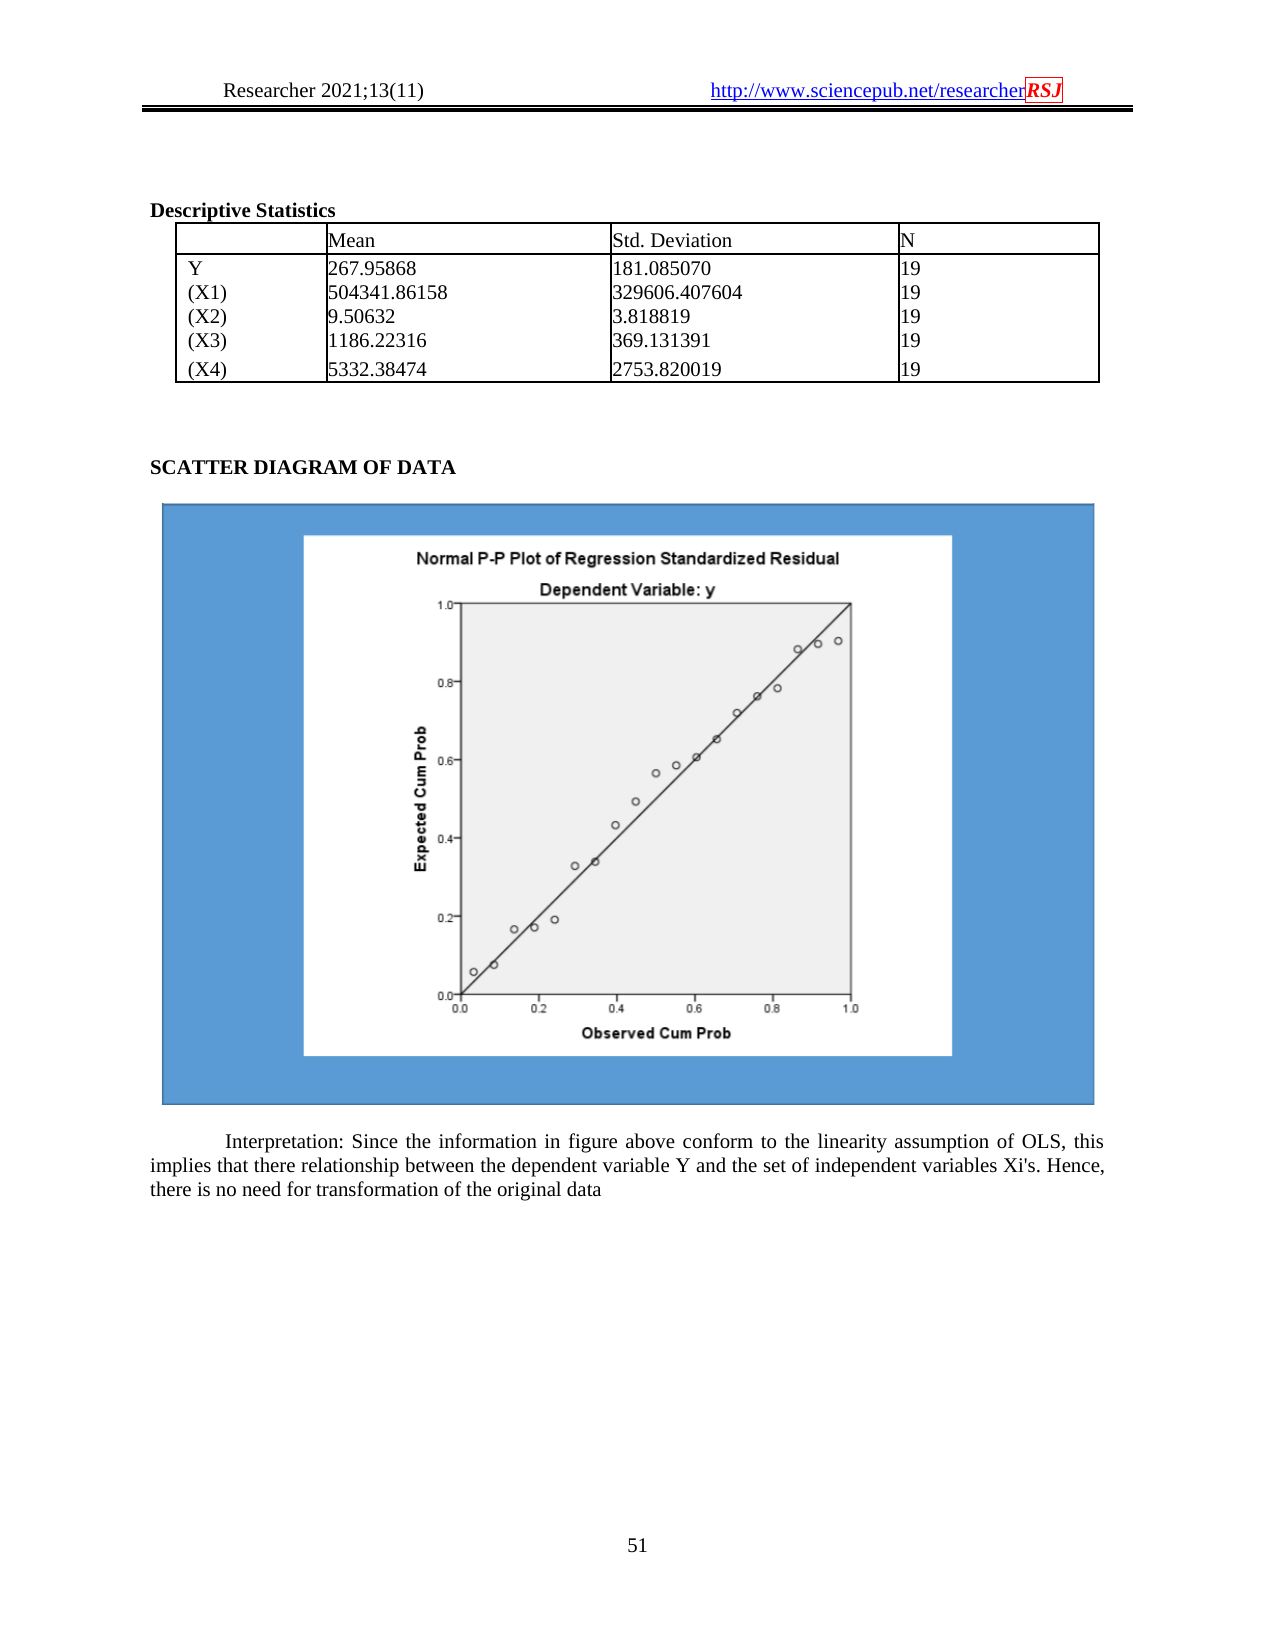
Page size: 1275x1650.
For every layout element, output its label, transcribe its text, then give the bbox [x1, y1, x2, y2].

table_cell Y [177, 255, 326, 280]
table_cell (X2) [177, 304, 326, 328]
table_cell (X4) [177, 352, 326, 381]
table_cell 9.50632 [328, 304, 610, 328]
table_cell 3.818819 [612, 304, 898, 328]
table_header N [900, 224, 1098, 252]
text Interpretation: Since the information in figure above conform to the linearity assumption of OLS, this implies that there relationship between the dependent variable Y and the set of independent variables Xi's. Hence, there is no need for transformation of the original data [150, 1129, 1106, 1201]
table_header Mean [328, 224, 610, 252]
table_cell 19 [900, 352, 1098, 381]
table_cell 504341.86158 [328, 280, 610, 304]
table_header Std. Deviation [612, 224, 898, 252]
table_cell 1186.22316 [328, 328, 610, 352]
table_cell 19 [900, 328, 1098, 352]
table_cell 19 [900, 280, 1098, 304]
table_cell 5332.38474 [328, 352, 610, 381]
table_cell 329606.407604 [612, 280, 898, 304]
table_cell 267.95868 [328, 255, 610, 280]
text Descriptive Statistics [150, 198, 1125, 222]
table_cell 181.085070 [612, 255, 898, 280]
table_cell (X3) [177, 328, 326, 352]
table_cell 369.131391 [612, 328, 898, 352]
table_header [177, 224, 326, 252]
text SCATTER DIAGRAM OF DATA [150, 455, 1125, 479]
table_cell (X1) [177, 280, 326, 304]
table_cell 19 [900, 304, 1098, 328]
table_cell 19 [900, 255, 1098, 280]
table_cell 2753.820019 [612, 352, 898, 381]
picture [161, 503, 1095, 1105]
